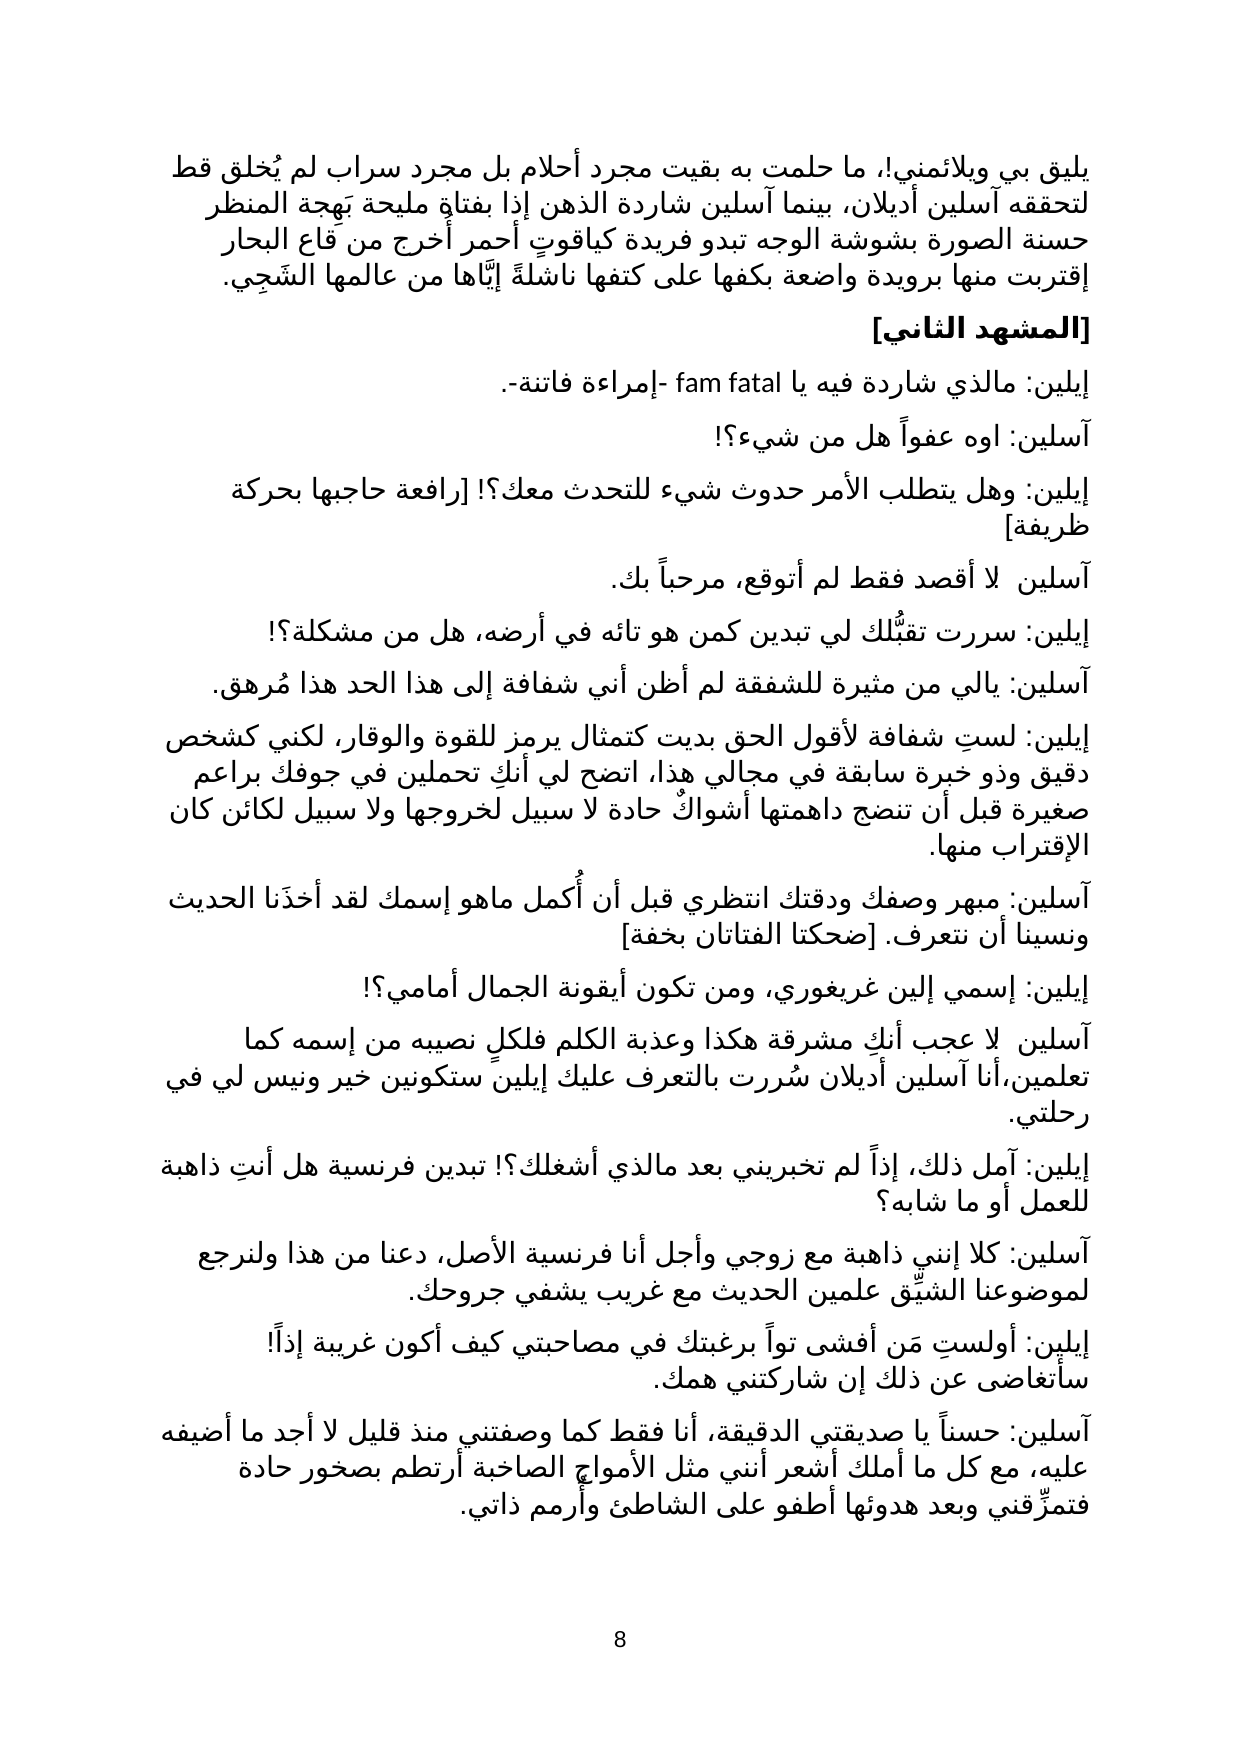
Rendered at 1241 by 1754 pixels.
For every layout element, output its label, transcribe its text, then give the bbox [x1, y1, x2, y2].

text إيلين: أولستِ مَن أفشى تواً برغبتك في مصاحبتي كيف أكون غريبة إذاً! سأتغاضى عن ذلك إن شاركتني همك. [150, 1325, 1090, 1395]
text آسلين: لا أقصد فقط لم أتوقع، مرحباً بك. [150, 561, 1090, 594]
text إيلين: آمل ذلك، إذاً لم تخبريني بعد مالذي أشغلك؟! تبدين فرنسية هل أنتِ ذاهبة للعمل أو ما شابه؟ [150, 1147, 1090, 1217]
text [150, 150, 1090, 292]
text إيلين: سررت تقبُّلك لي تبدين كمن هو تائه في أرضه، هل من مشكلة؟! [150, 614, 1090, 647]
text [المشهد الثاني] [150, 311, 1090, 345]
text إيلين: إسمي إلين غريغوري، ومن تكون أيقونة الجمال أمامي؟! [150, 969, 1090, 1003]
text إيلين: وهل يتطلب الأمر حدوث شيء للتحدث معك؟! [رافعة حاجبها بحركة ظريفة] [150, 472, 1090, 542]
text آسلين: لا عجب أنكِ مشرقة هكذا وعذبة الكلم فلكلٍ نصيبه من إسمه كما تعلمين،أنا آسلين أديلان سُررت بالتعرف عليك إيلين ستكونين خير ونيس لي في رحلتي. [150, 1022, 1090, 1128]
text إيلين: مالذي شاردة فيه يا fam fatal -إمراءة فاتنة-. [150, 364, 1090, 400]
text آسلين: يالي من مثيرة للشفقة لم أظن أني شفافة إلى هذا الحد هذا مُرهق. [150, 667, 1090, 700]
text آسلين: اوه عفواً هل من شيء؟! [150, 419, 1090, 453]
text آسلين: حسناً يا صديقتي الدقيقة، أنا فقط كما وصفتني منذ قليل لا أجد ما أضيفه عليه، مع كل ما أملك أشعر أنني مثل الأمواج الصاخبة أرتطم بصخور حادة فتمزِّقني وبعد هدوئها أطفو على الشاطئ وأُرمم ذاتي. [150, 1414, 1090, 1520]
text آسلين: كلا إنني ذاهبة مع زوجي وأجل أنا فرنسية الأصل، دعنا من هذا ولنرجع لموضوعنا الشيِّق علمين الحديث مع غريب يشفي جروحك. [150, 1236, 1090, 1306]
text آسلين: مبهر وصفك ودقتك انتظري قبل أن أُكمل ماهو إسمك لقد أخذَنا الحديث ونسينا أن نتعرف. [ضحكتا الفتاتان بخفة] [150, 881, 1090, 950]
text إيلين: لستِ شفافة لأقول الحق بديت كتمثال يرمز للقوة والوقار، لكني كشخص دقيق وذو خبرة سابقة في مجالي هذا، اتضح لي أنكِ تحملين في جوفك براعم صغيرة قبل أن تنضج داهمتها أشواكٌ حادة لا سبيل لخروجها ولا سبيل لكائن كان الإقتراب منها. [150, 719, 1090, 861]
